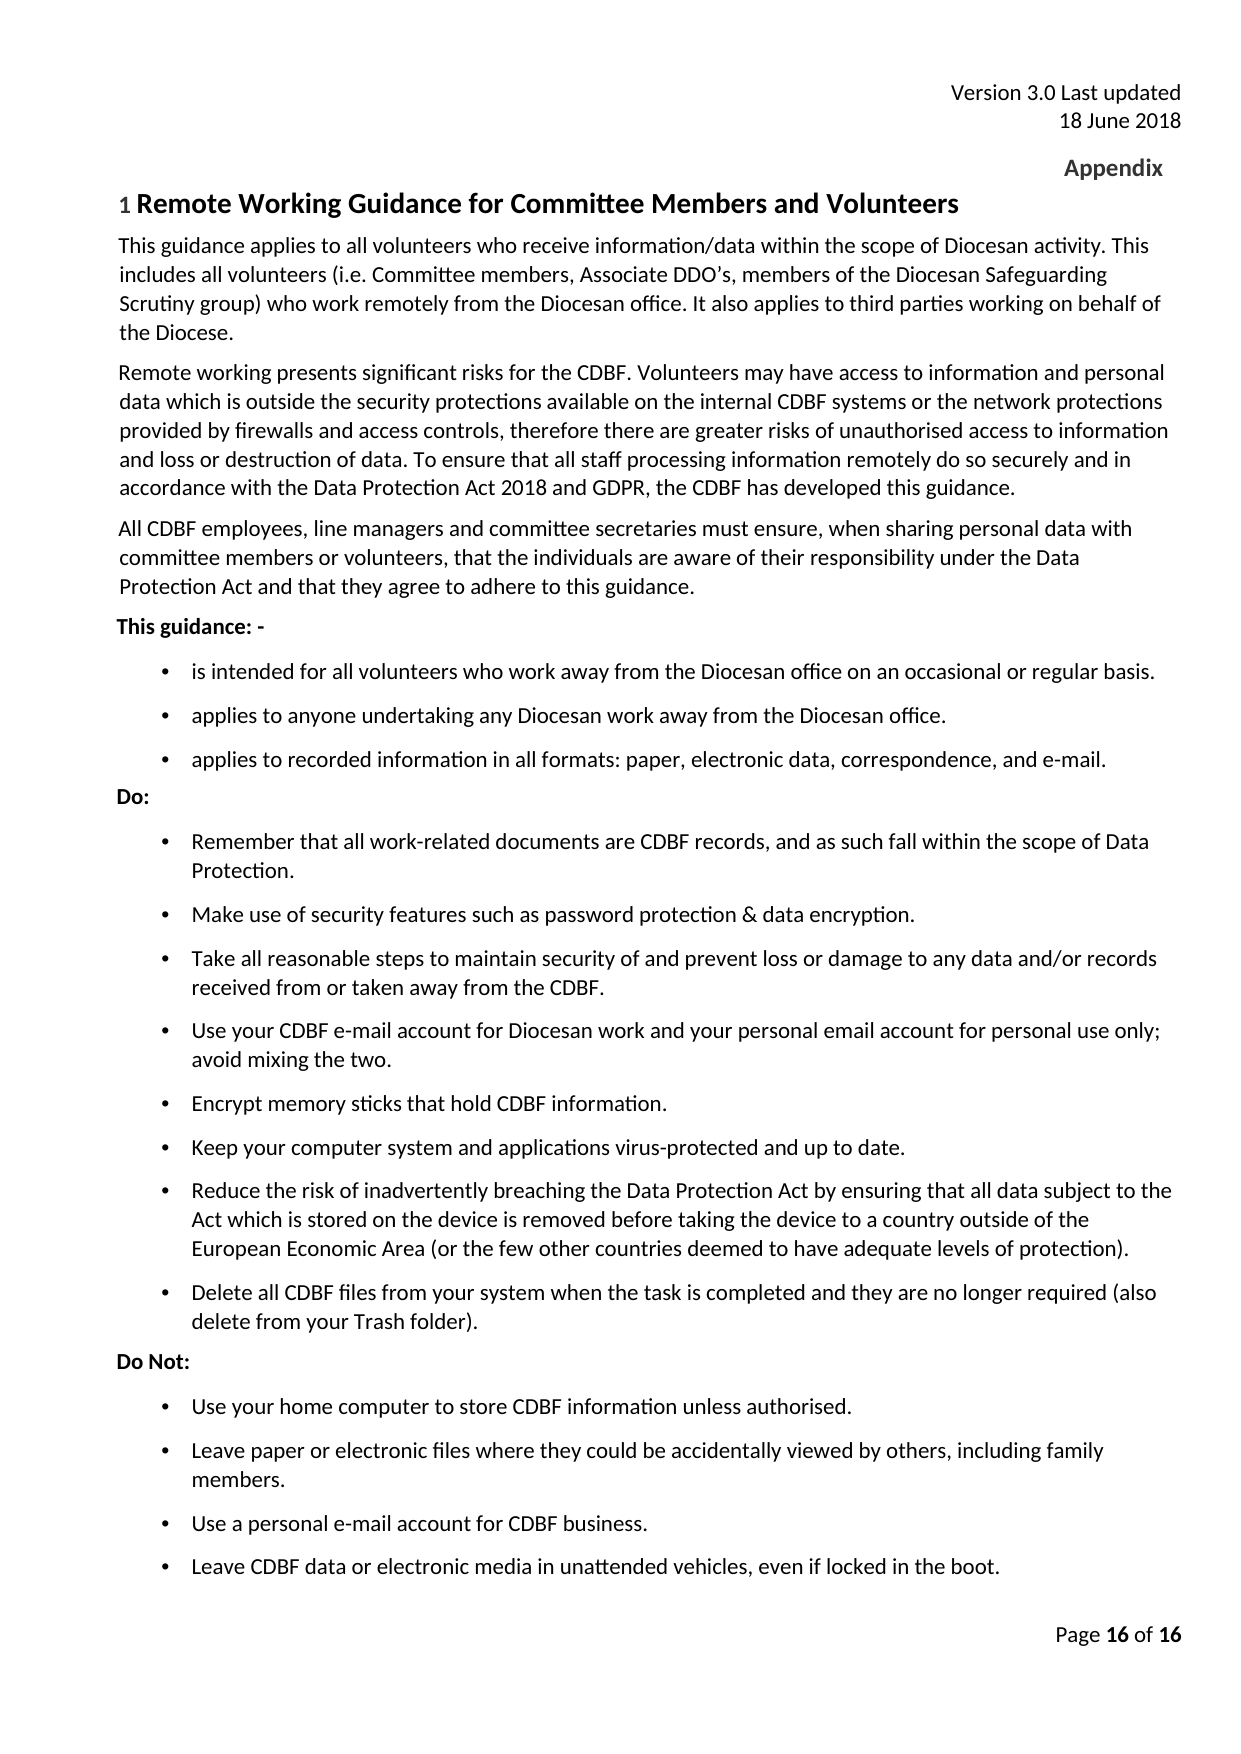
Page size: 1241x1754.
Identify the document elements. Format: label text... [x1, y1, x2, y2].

list applies to recorded information in all formats: paper, electronic data, correspondence, and e-mail. [161, 745, 1181, 773]
list Leave paper or electronic files where they could be accidentally viewed by others, including family members. [161, 1436, 1181, 1493]
list Use a personal e-mail account for CDBF business. [161, 1509, 1181, 1537]
text This guidance: - [116, 612, 1181, 640]
list Use your home computer to store CDBF information unless authorised. [161, 1392, 1181, 1420]
list Encrypt memory sticks that hold CDBF information. [161, 1089, 1181, 1117]
list Leave CDBF data or electronic media in unattended vehicles, even if locked in the boot. [161, 1552, 1181, 1581]
list Reduce the risk of inadvertently breaching the Data Protection Act by ensuring that all data subject to the Act which is stored on the device is removed before taking the device to a country outside of the European Economic Area (or the few other countries deemed to have adequate levels of protection). [161, 1176, 1181, 1262]
list Delete all CDBF files from your system when the task is completed and they are no longer required (also delete from your Trash folder). [161, 1278, 1181, 1335]
text Remote working presents significant risks for the CDBF. Volunteers may have access to information and personal data which is outside the security protections available on the internal CDBF systems or the network protections provided by firewalls and access controls, therefore there are greater risks of unauthorised access to information and loss or destruction of data. To ensure that all staff processing information remotely do so securely and in accordance with the Data Protection Act 2018 and GDPR, the CDBF has developed this guidance. [118, 358, 1181, 502]
subtitle Appendix 1 Remote Working Guidance for Committee Members and Volunteers [118, 152, 1181, 221]
text Do: [116, 782, 1181, 810]
text All CDBF employees, line managers and committee secretaries must ensure, when sharing personal data with committee members or volunteers, that the individuals are aware of their responsibility under the Data Protection Act and that they agree to adhere to this guidance. [118, 514, 1181, 600]
list Keep your computer system and applications virus-protected and up to date. [161, 1133, 1181, 1161]
list Make use of security features such as password protection & data encryption. [161, 900, 1181, 928]
list applies to anyone undertaking any Diocesan work away from the Diocesan office. [161, 701, 1181, 729]
list Use your CDBF e-mail account for Diocesan work and your personal email account for personal use only; avoid mixing the two. [161, 1016, 1181, 1073]
list is intended for all volunteers who work away from the Diocesan office on an occasional or regular basis. [161, 657, 1181, 685]
text This guidance applies to all volunteers who receive information/data within the scope of Diocesan activity. This includes all volunteers (i.e. Committee members, Associate DDO’s, members of the Diocesan Safeguarding Scrutiny group) who work remotely from the Diocesan office. It also applies to third parties working on behalf of the Diocese. [118, 231, 1181, 346]
list Remember that all work-related documents are CDBF records, and as such fall within the scope of Data Protection. [161, 827, 1181, 884]
list Take all reasonable steps to maintain security of and prevent loss or damage to any data and/or records received from or taken away from the CDBF. [161, 944, 1181, 1001]
text Do Not: [116, 1347, 1181, 1375]
